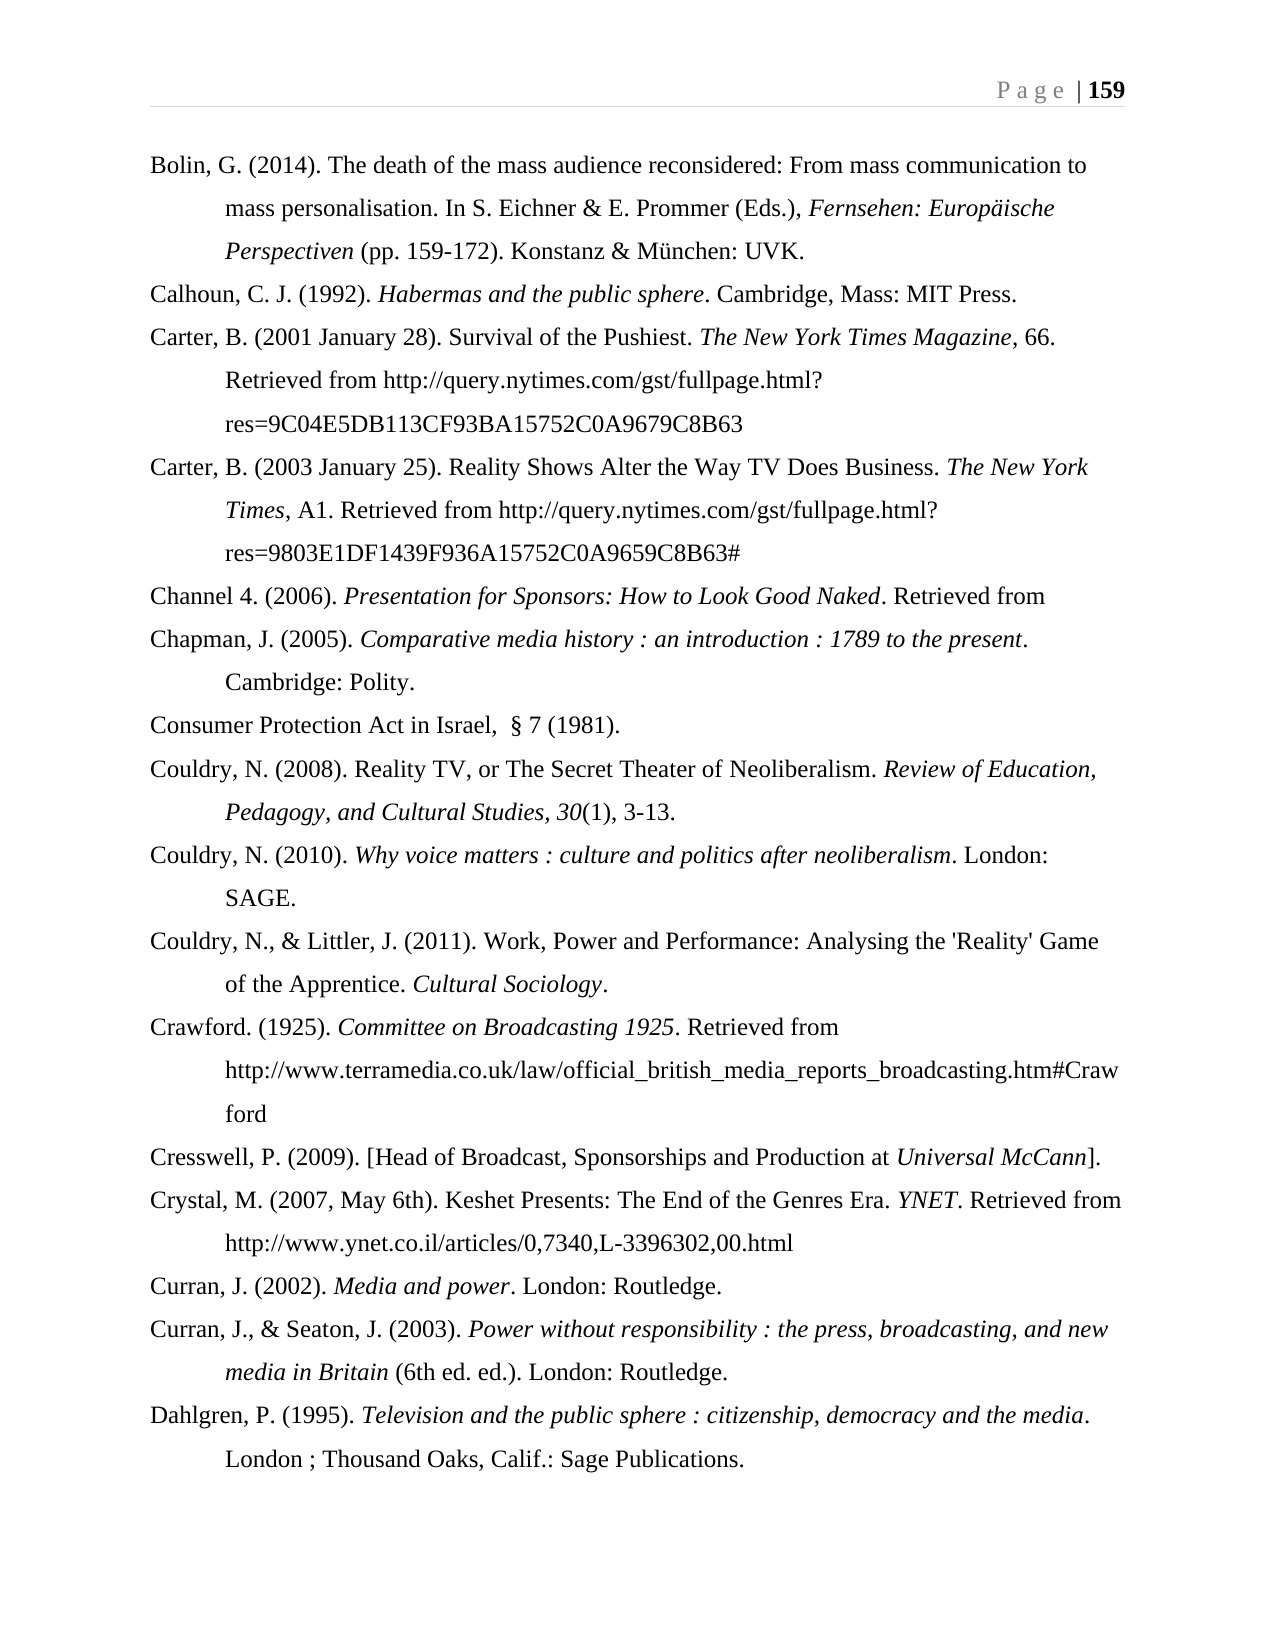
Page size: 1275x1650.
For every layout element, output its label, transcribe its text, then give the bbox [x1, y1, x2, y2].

text Dahlgren, P. (1995). Television and the public sphere : citizenship, democracy and the media. London ; Thousand Oaks, Calif.: Sage Publications. [150, 1401, 1125, 1472]
text Couldry, N., & Littler, J. (2011). Work, Power and Performance: Analysing the 'Reality' Game of the Apprentice. Cultural Sociology. [150, 926, 1125, 998]
text Carter, B. (2003 January 25). Reality Shows Alter the Way TV Does Business. The New York Times, A1. Retrieved from http://query.nytimes.com/gst/fullpage.html?res=9803E1DF1439F936A15752C0A9659C8B63# [150, 452, 1125, 567]
text Calhoun, C. J. (1992). Habermas and the public sphere. Cambridge, Mass: MIT Press. [150, 279, 1125, 308]
text Couldry, N. (2008). Reality TV, or The Secret Theater of Neoliberalism. Review of Education, Pedagogy, and Cultural Studies, 30(1), 3-13. [150, 754, 1125, 826]
text Curran, J. (2002). Media and power. London: Routledge. [150, 1271, 1125, 1300]
text Curran, J., & Seaton, J. (2003). Power without responsibility : the press, broadcasting, and new media in Britain (6th ed. ed.). London: Routledge. [150, 1314, 1125, 1386]
text Carter, B. (2001 January 28). Survival of the Pushiest. The New York Times Magazine, 66. Retrieved from http://query.nytimes.com/gst/fullpage.html?res=9C04E5DB113CF93BA15752C0A9679C8B63 [150, 322, 1125, 437]
text Crystal, M. (2007, May 6th). Keshet Presents: The End of the Genres Era. YNET. Retrieved from http://www.ynet.co.il/articles/0,7340,L-3396302,00.html [150, 1185, 1125, 1257]
text Couldry, N. (2010). Why voice matters : culture and politics after neoliberalism. London: SAGE. [150, 840, 1125, 912]
text Bolin, G. (2014). The death of the mass audience reconsidered: From mass communication to mass personalisation. In S. Eichner & E. Prommer (Eds.), Fernsehen: Europäische Perspectiven (pp. 159-172). Konstanz & München: UVK. [150, 150, 1125, 265]
text Chapman, J. (2005). Comparative media history : an introduction : 1789 to the present. Cambridge: Polity. [150, 624, 1125, 696]
text Channel 4. (2006). Presentation for Sponsors: How to Look Good Naked. Retrieved from [150, 581, 1125, 610]
text Crawford. (1925). Committee on Broadcasting 1925. Retrieved from http://www.terramedia.co.uk/law/official_british_media_reports_broadcasting.htm#Crawford [150, 1012, 1125, 1127]
text Consumer Protection Act in Israel, § 7 (1981). [150, 711, 1125, 739]
text Cresswell, P. (2009). [Head of Broadcast, Sponsorships and Production at Universal McCann]. [150, 1142, 1125, 1171]
